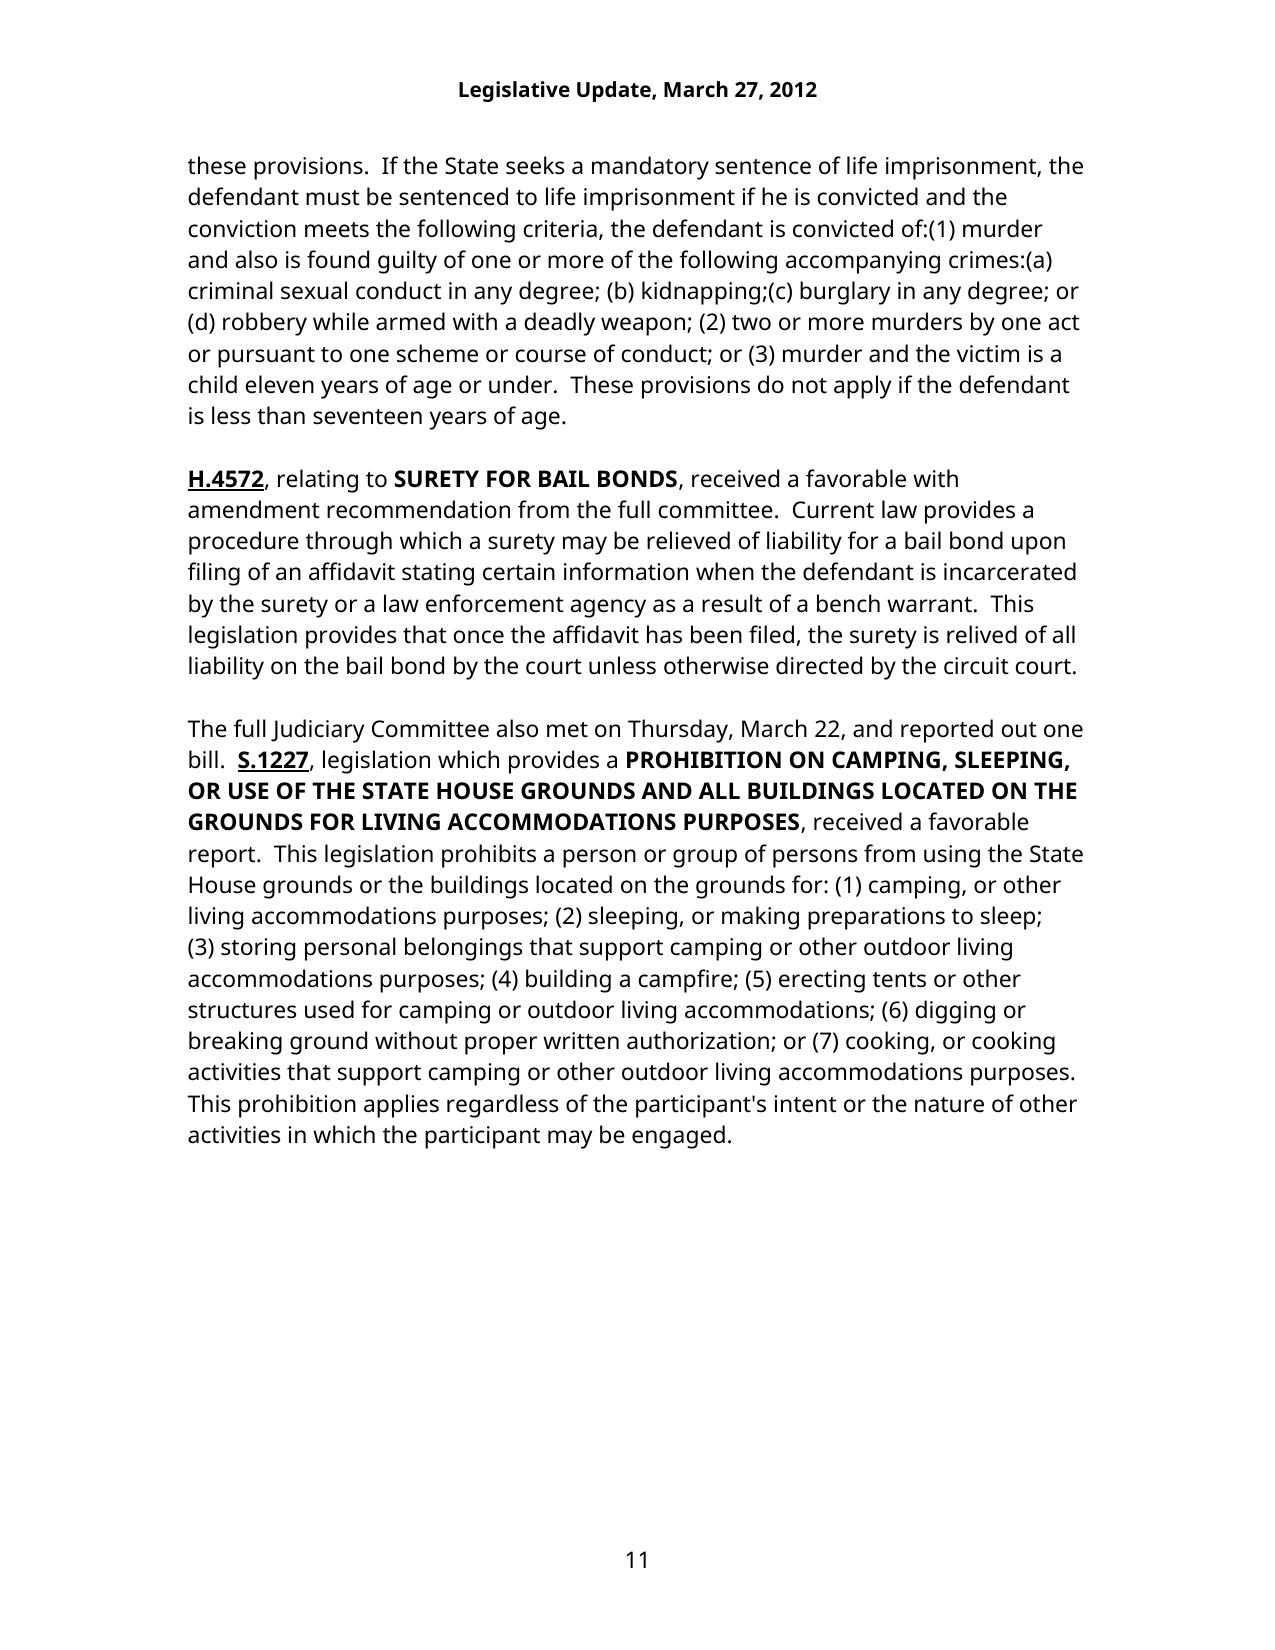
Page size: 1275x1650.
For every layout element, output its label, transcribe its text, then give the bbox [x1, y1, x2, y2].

text The full Judiciary Committee also met on Thursday, March 22, and reported out one bill. S.1227, legislation which provides a PROHIBITION ON CAMPING, SLEEPING, OR USE OF THE STATE HOUSE GROUNDS AND ALL BUILDINGS LOCATED ON THE GROUNDS FOR LIVING ACCOMMODATIONS PURPOSES, received a favorable report. This legislation prohibits a person or group of persons from using the State House grounds or the buildings located on the grounds for: (1) camping, or other living accommodations purposes; (2) sleeping, or making preparations to sleep; [187, 712, 1087, 931]
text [187, 150, 1087, 431]
text (3) storing personal belongings that support camping or other outdoor living accommodations purposes; (4) building a campfire; (5) erecting tents or other structures used for camping or outdoor living accommodations; (6) digging or breaking ground without proper written authorization; or (7) cooking, or cooking activities that support camping or other outdoor living accommodations purposes. This prohibition applies regardless of the participant's intent or the nature of other activities in which the participant may be engaged. [187, 931, 1087, 1150]
text H.4572, relating to SURETY FOR BAIL BONDS, received a favorable with amendment recommendation from the full committee. Current law provides a procedure through which a surety may be relieved of liability for a bail bond upon filing of an affidavit stating certain information when the defendant is incarcerated by the surety or a law enforcement agency as a result of a bench warrant. This legislation provides that once the affidavit has been filed, the surety is relived of all liability on the bail bond by the court unless otherwise directed by the circuit court. [187, 462, 1087, 681]
